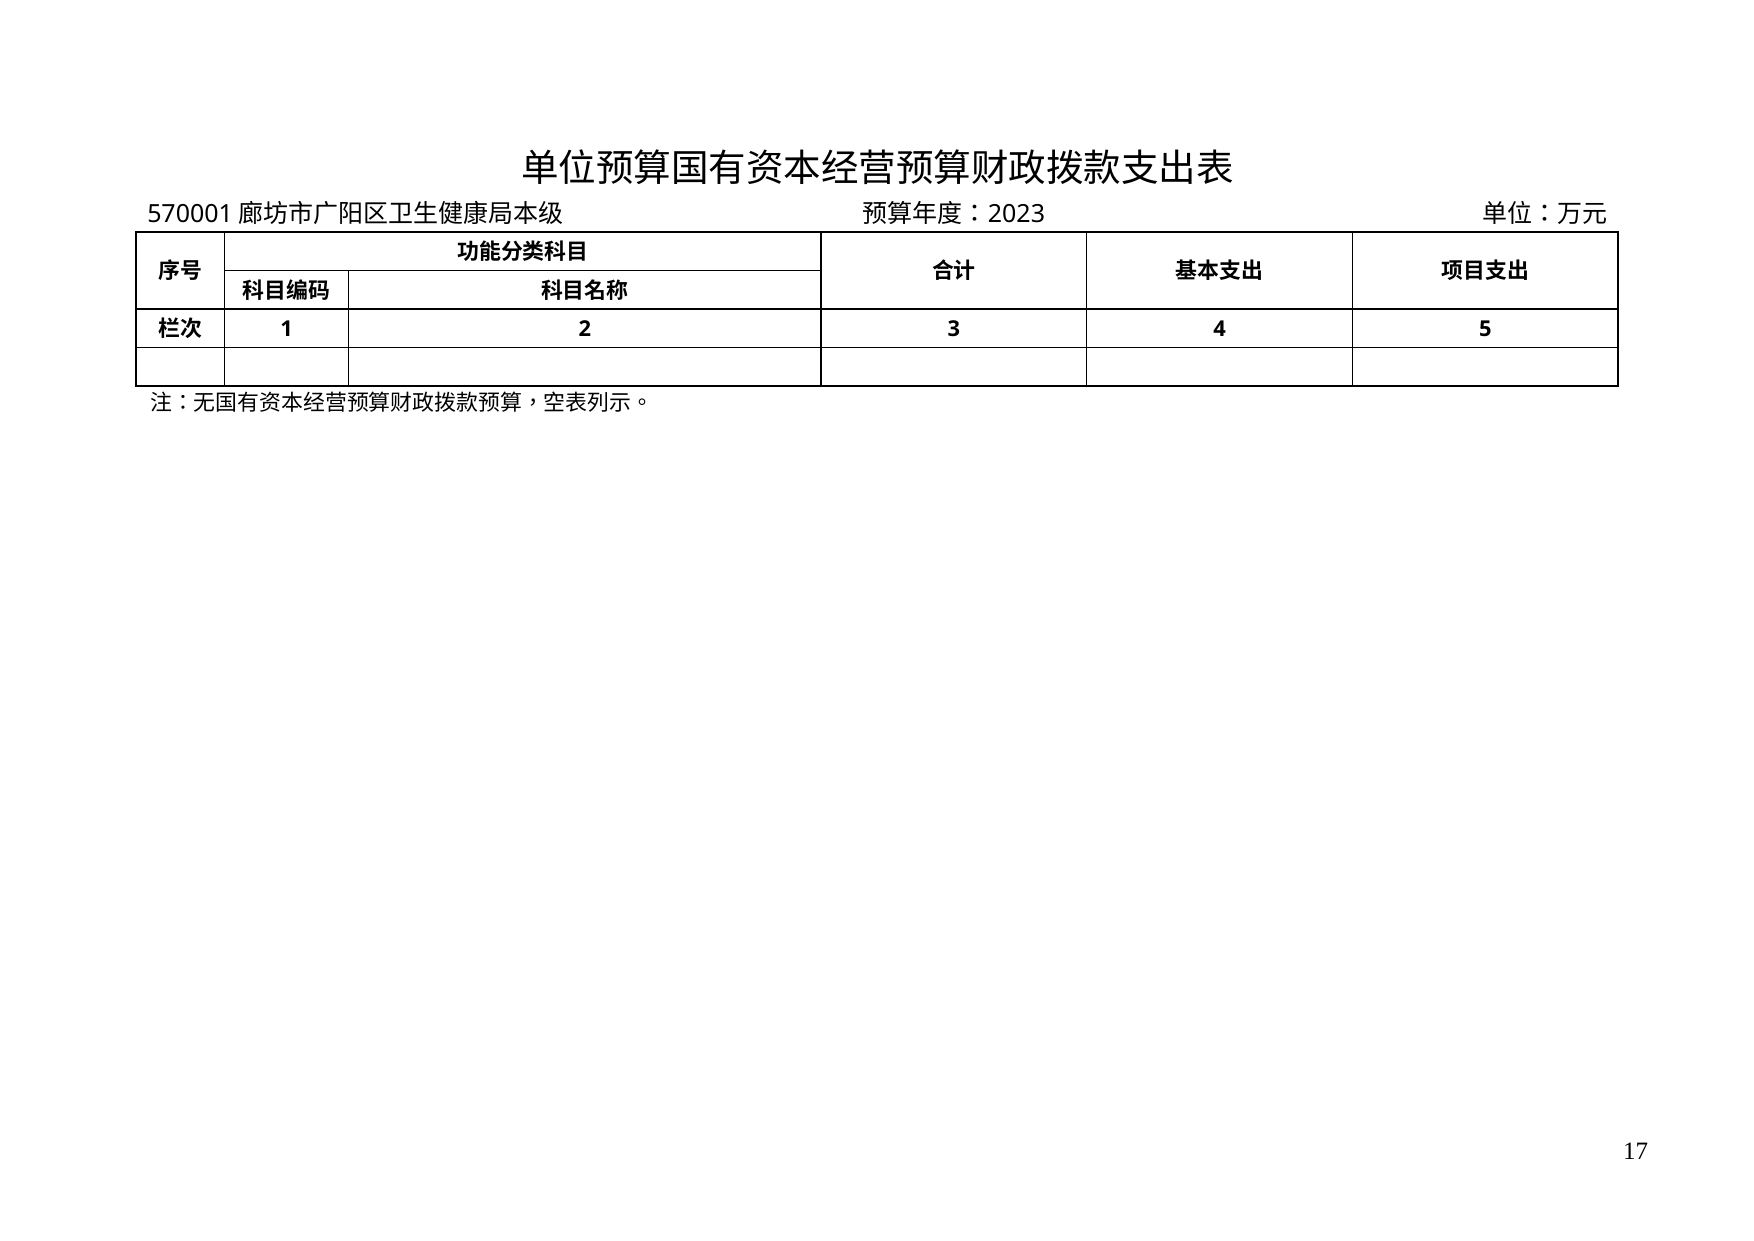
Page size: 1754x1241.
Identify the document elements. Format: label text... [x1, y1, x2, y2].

table_cell 合计 [822, 233, 1086, 308]
table_header 单位：万元 [1087, 195, 1617, 231]
table_cell 1 [225, 310, 348, 347]
table_cell [225, 348, 348, 385]
table_header 570001廊坊市广阳区卫生健康局本级 [137, 195, 820, 231]
table_cell [1087, 348, 1352, 385]
table_cell 栏次 [137, 310, 224, 347]
table_cell 3 [822, 310, 1086, 347]
table_cell [1353, 348, 1617, 385]
text 注：无国有资本经营预算财政拨款预算，空表列示。 [106, 387, 1648, 416]
table_cell [137, 348, 224, 385]
table_cell 科目名称 [349, 271, 820, 308]
table_cell 功能分类科目 [225, 233, 820, 270]
table_cell 基本支出 [1087, 233, 1352, 308]
table_cell 序号 [137, 233, 224, 308]
table_cell 4 [1087, 310, 1352, 347]
table_header 预算年度：2023 [822, 195, 1086, 231]
text 单位预算国有资本经营预算财政拨款支出表 [106, 142, 1648, 193]
table_cell 科目编码 [225, 271, 348, 308]
table_cell 2 [349, 310, 820, 347]
table_cell 5 [1353, 310, 1617, 347]
table_cell 项目支出 [1353, 233, 1617, 308]
table_cell [349, 348, 820, 385]
table_cell [822, 348, 1086, 385]
